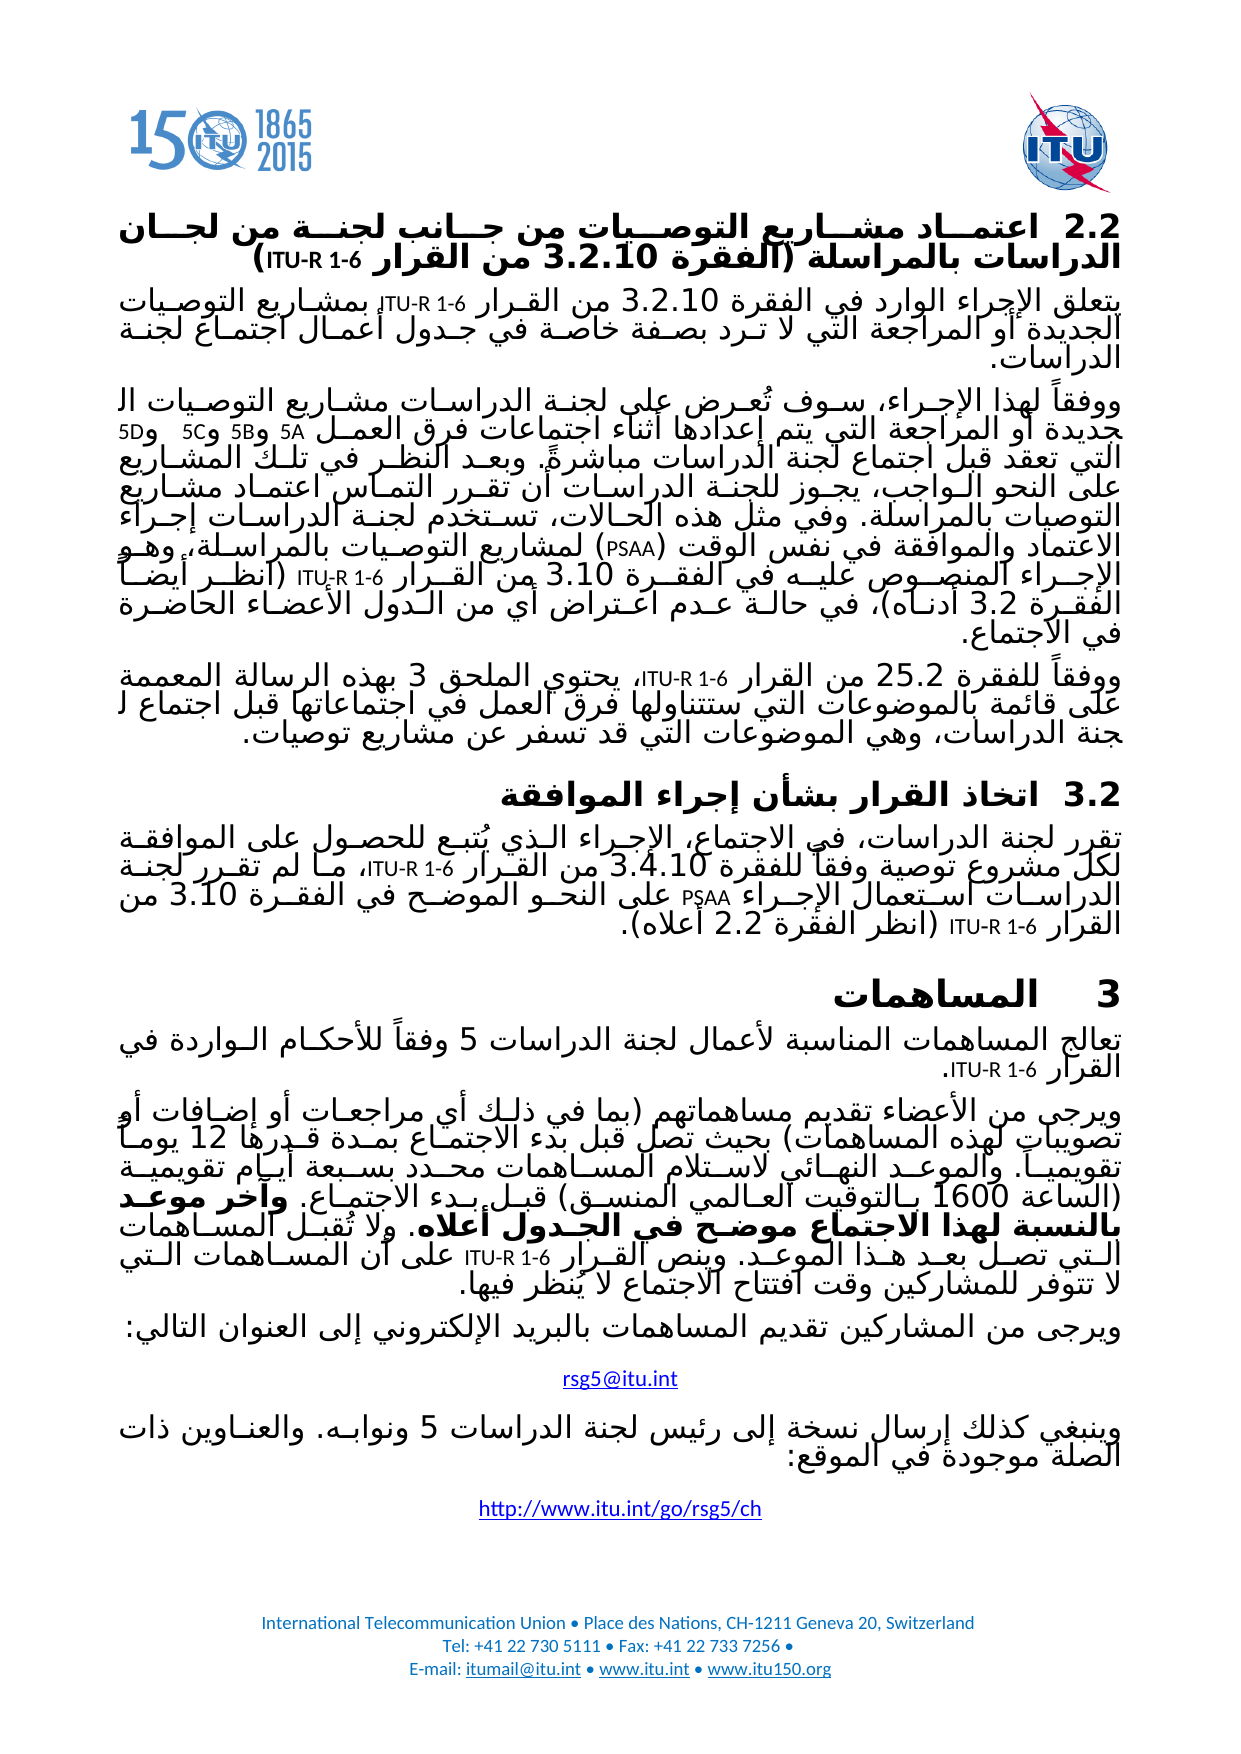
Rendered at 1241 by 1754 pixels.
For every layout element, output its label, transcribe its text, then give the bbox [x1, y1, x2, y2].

text تعالج ال‍مساه‍مات ال‍مناسبة لأعمال ل‍جنة الدراسات 5 وفقاً للأحكام الواردة في القرار ITU-R 1-6. [118, 1027, 1122, 1085]
text وينبغي كذلك إرسال نسخة إلى رئيس ل‍جنة الدراسات 5 ونوابه. والعناوين ذات الصلة موجودة في ال‍موقع: [118, 1416, 1122, 1474]
text ويرجى من الأعضاء تقديم مساه‍ماتهم (ب‍ما في ذلك أي مراجعات أو إضافات أو تصويبات لهذه ال‍مساه‍مات) ب‍حيث تصل قبل بدء الاجتماع ب‍مدة قدرها 12 يوماً تقوي‍مياً. وال‍موعد النهائي لاستلام ال‍مساه‍مات م‍حدد بسبعة أيام تقوي‍مية (الساعة 1600 بالتوقيت العال‍مي ال‍منسق) قبل بدء الاجتماع. وآخر موعد بالنسبة لهذا الاجتماع موضح في ال‍جدول أعلاه. ولا تُقبل ال‍مساه‍مات التي تصل بعد هذا ال‍موعد. وينص القرار ITU-R 1-6 على أن ال‍مساه‍مات التي لا تتوفر للمشاركين وقت افتتاح الاجتماع لا يُنظر فيها. [118, 1098, 1122, 1302]
subtitle 3.2 ات‍خاذ القرار بشأن إجراء ال‍موافقة [589, 782, 930, 813]
text rsg5@itu.int [118, 1368, 1122, 1391]
text ووفقاً لهذا الإجراء، سوف تُعرض على ل‍جنة الدراسات مشاريع التوصيات ال‍جديدة أو ال‍مراجعة التي يتم إعدادها أثناء اجتماعات فرق العمل 5A و5B و5C و5D التي تعقد قبل اجتماع ل‍جنة الدراسات مباشرةً. وبعد النظر في تلك ال‍مشاريع على النحو الواجب، ي‍جوز للجنة الدراسات أن تقرر التماس اعتماد مشاريع التوصيات بال‍مراسلة. وفي مثل هذه ال‍حالات، تستخدم ل‍جنة الدراسات إجراء الاعتماد والموافقة في نفس الوقت (PSAA) ل‍مشاريع التوصيات بال‍مراسلة، وهو الإجراء المنصوص عليه في الفقرة 3.10 من القرار ITU-R 1-6 (انظر أيضاً الفقرة 3.2 أدناه)، في حالة عدم اعتراض أي من الدول الأعضاء ال‍حاضرة في الاجتماع. [118, 388, 1122, 651]
subtitle 3.2 ات‍خاذ القرار بشأن إجراء ال‍موافقة [891, 782, 1122, 813]
text ويرجى من ال‍مشاركين تقديم ال‍مساه‍مات بالبريد الإلكتروني إلى العنوان التالي: [258, 1314, 460, 1343]
text ويرجى من ال‍مشاركين تقديم ال‍مساه‍مات بالبريد الإلكتروني إلى العنوان التالي: [118, 1314, 293, 1343]
picture [129, 73, 313, 212]
text ووفقاً للفقرة 25.2 من القرار ITU-R 1-6، ي‍حتوي ال‍ملحق 3 بهذه الرسالة ال‍معممة على قائمة بال‍موضوعات التي ستتناولها فرق العمل في اجتماعاتها قبل اجتماع ل‍جنة الدراسات، وهي ال‍موضوعات التي قد تسفر عن مشاريع توصيات. [118, 663, 1122, 751]
subtitle 2.2 اعتماد مشاريع التوصيات من جانب ل‍جنة من لجان الدراسات بالمراسلة (الفقرة 3.2.10 من القرار ITU-R 1-6) [118, 214, 1122, 276]
text يتعلق الإجراء الوارد في الفقرة 3.2.10 من القرار ITU-R 1-6 ب‍مشاريع التوصيات ال‍جديدة أو ال‍مراجعة التي لا ترد بصفة خاصة في جدول أعمال اجتماع ل‍جنة الدراسات. [118, 288, 1122, 376]
text ويرجى من ال‍مشاركين تقديم ال‍مساه‍مات بالبريد الإلكتروني إلى العنوان التالي: [544, 1314, 884, 1343]
text تقرر لجنة الدراسات، في الاجتماع، الإجراء الذي يُتبع للحصول على ال‍موافقة لكل مشروع توصية وفقاً للفقرة 3.4.10 من القرار ITU-R 1-6، ما لم تقرر ل‍جنة الدراسات استعمال الإجراء PSAA على النحو ال‍موضح في الفقرة 3.10 من القرار ITUR 16 (انظر الفقرة 2.2 أعلاه). [118, 826, 1122, 942]
subtitle 3 ال‍مساه‍مات [118, 979, 1122, 1014]
text http://www.itu.int/go/rsg5/ch [118, 1499, 1122, 1521]
subtitle 3.2 ات‍خاذ القرار بشأن إجراء ال‍موافقة [118, 782, 624, 813]
text ويرجى من ال‍مشاركين تقديم ال‍مساه‍مات بالبريد الإلكتروني إلى العنوان التالي: [855, 1314, 1122, 1343]
